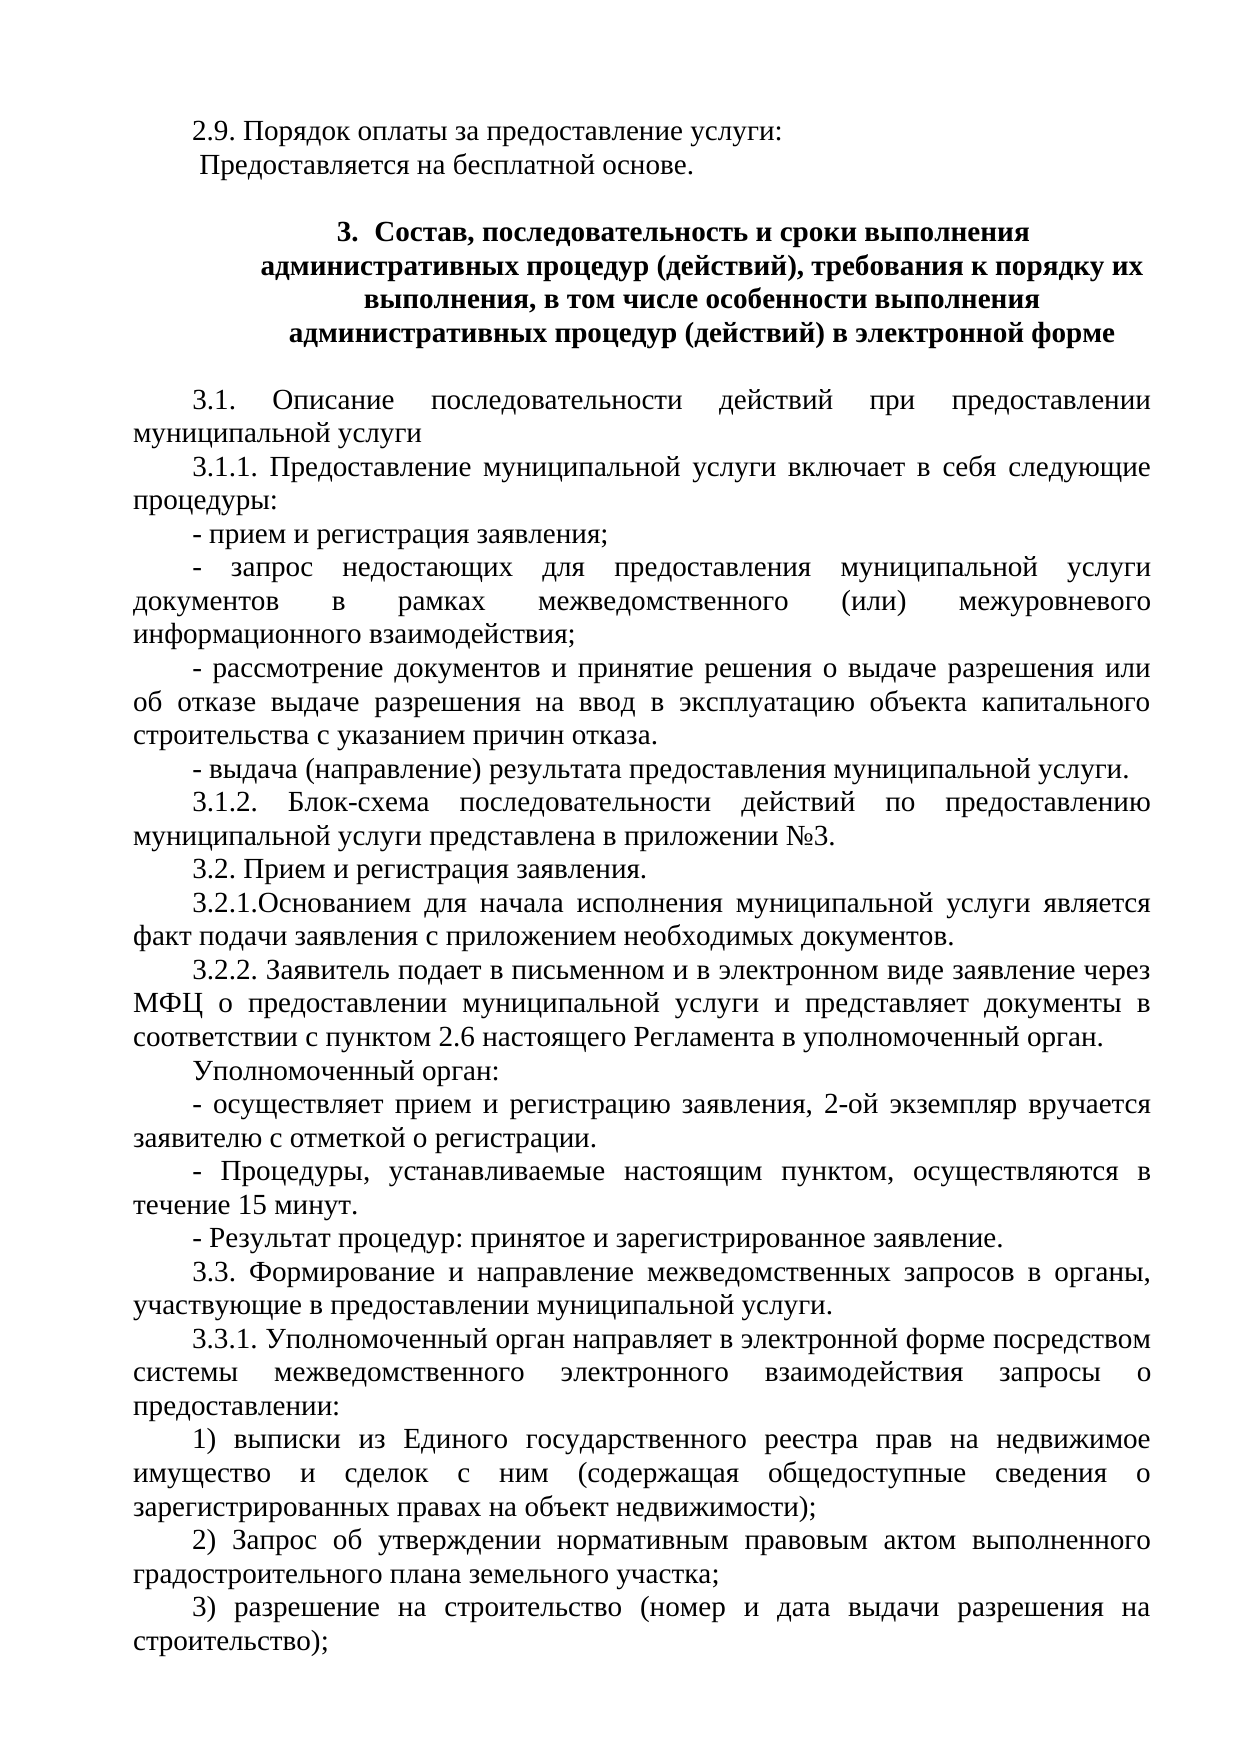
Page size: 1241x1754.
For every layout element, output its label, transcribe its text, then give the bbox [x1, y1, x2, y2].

text 2.9. Порядок оплаты за предоставление услуги: [133, 113, 1152, 147]
text - прием и регистрация заявления; [133, 516, 1152, 549]
text 3.1.2. Блок-схема последовательности действий по предоставлению муниципальной услуги представлена в приложении №3. [133, 784, 1152, 851]
text 3.1. Описание последовательности действий при предоставлении муниципальной услуги [133, 382, 1152, 449]
text 1) выписки из Единого государственного реестра прав на недвижимое имущество и сделок с ним (содержащая общедоступные сведения о зарегистрированных правах на объект недвижимости); [133, 1422, 1152, 1522]
text 2) Запрос об утверждении нормативным правовым актом выполненного градостроительного плана земельного участка; [133, 1522, 1152, 1589]
list Состав, последовательность и сроки выполнения административных процедур (действий), требования к порядку их выполнения, в том числе особенности выполнения административных процедур (действий) в электронной форме [215, 214, 1152, 348]
text Предоставляется на бесплатной основе. [133, 147, 1152, 181]
text 3) разрешение на строительство (номер и дата выдачи разрешения на строительство); [133, 1589, 1152, 1656]
text 3.1.1. Предоставление муниципальной услуги включает в себя следующие процедуры: [133, 449, 1152, 516]
text - Результат процедур: принятое и зарегистрированное заявление. [133, 1220, 1152, 1254]
text 3.3.1. Уполномоченный орган направляет в электронной форме посредством системы межведомственного электронного взаимодействия запросы о предоставлении: [133, 1321, 1152, 1422]
text 3.2.2. Заявитель подает в письменном и в электронном виде заявление через МФЦ о предоставлении муниципальной услуги и представляет документы в соответствии с пунктом 2.6 настоящего Регламента в уполномоченный орган. [133, 952, 1152, 1053]
text 3.2. Прием и регистрация заявления. [133, 851, 1152, 885]
text - Процедуры, устанавливаемые настоящим пунктом, осуществляются в течение 15 минут. [133, 1153, 1152, 1220]
text Уполномоченный орган: [133, 1053, 1152, 1086]
text - запрос недостающих для предоставления муниципальной услуги документов в рамках межведомственного (или) межуровневого информационного взаимодействия; [133, 549, 1152, 650]
text - выдача (направление) результата предоставления муниципальной услуги. [133, 751, 1152, 784]
text 3.2.1.Основанием для начала исполнения муниципальной услуги является факт подачи заявления с приложением необходимых документов. [133, 885, 1152, 952]
text - рассмотрение документов и принятие решения о выдаче разрешения или об отказе выдаче разрешения на ввод в эксплуатацию объекта капитального строительства с указанием причин отказа. [133, 650, 1152, 751]
text 3.3. Формирование и направление межведомственных запросов в органы, участвующие в предоставлении муниципальной услуги. [133, 1254, 1152, 1321]
text - осуществляет прием и регистрацию заявления, 2-ой экземпляр вручается заявителю с отметкой о регистрации. [133, 1086, 1152, 1153]
